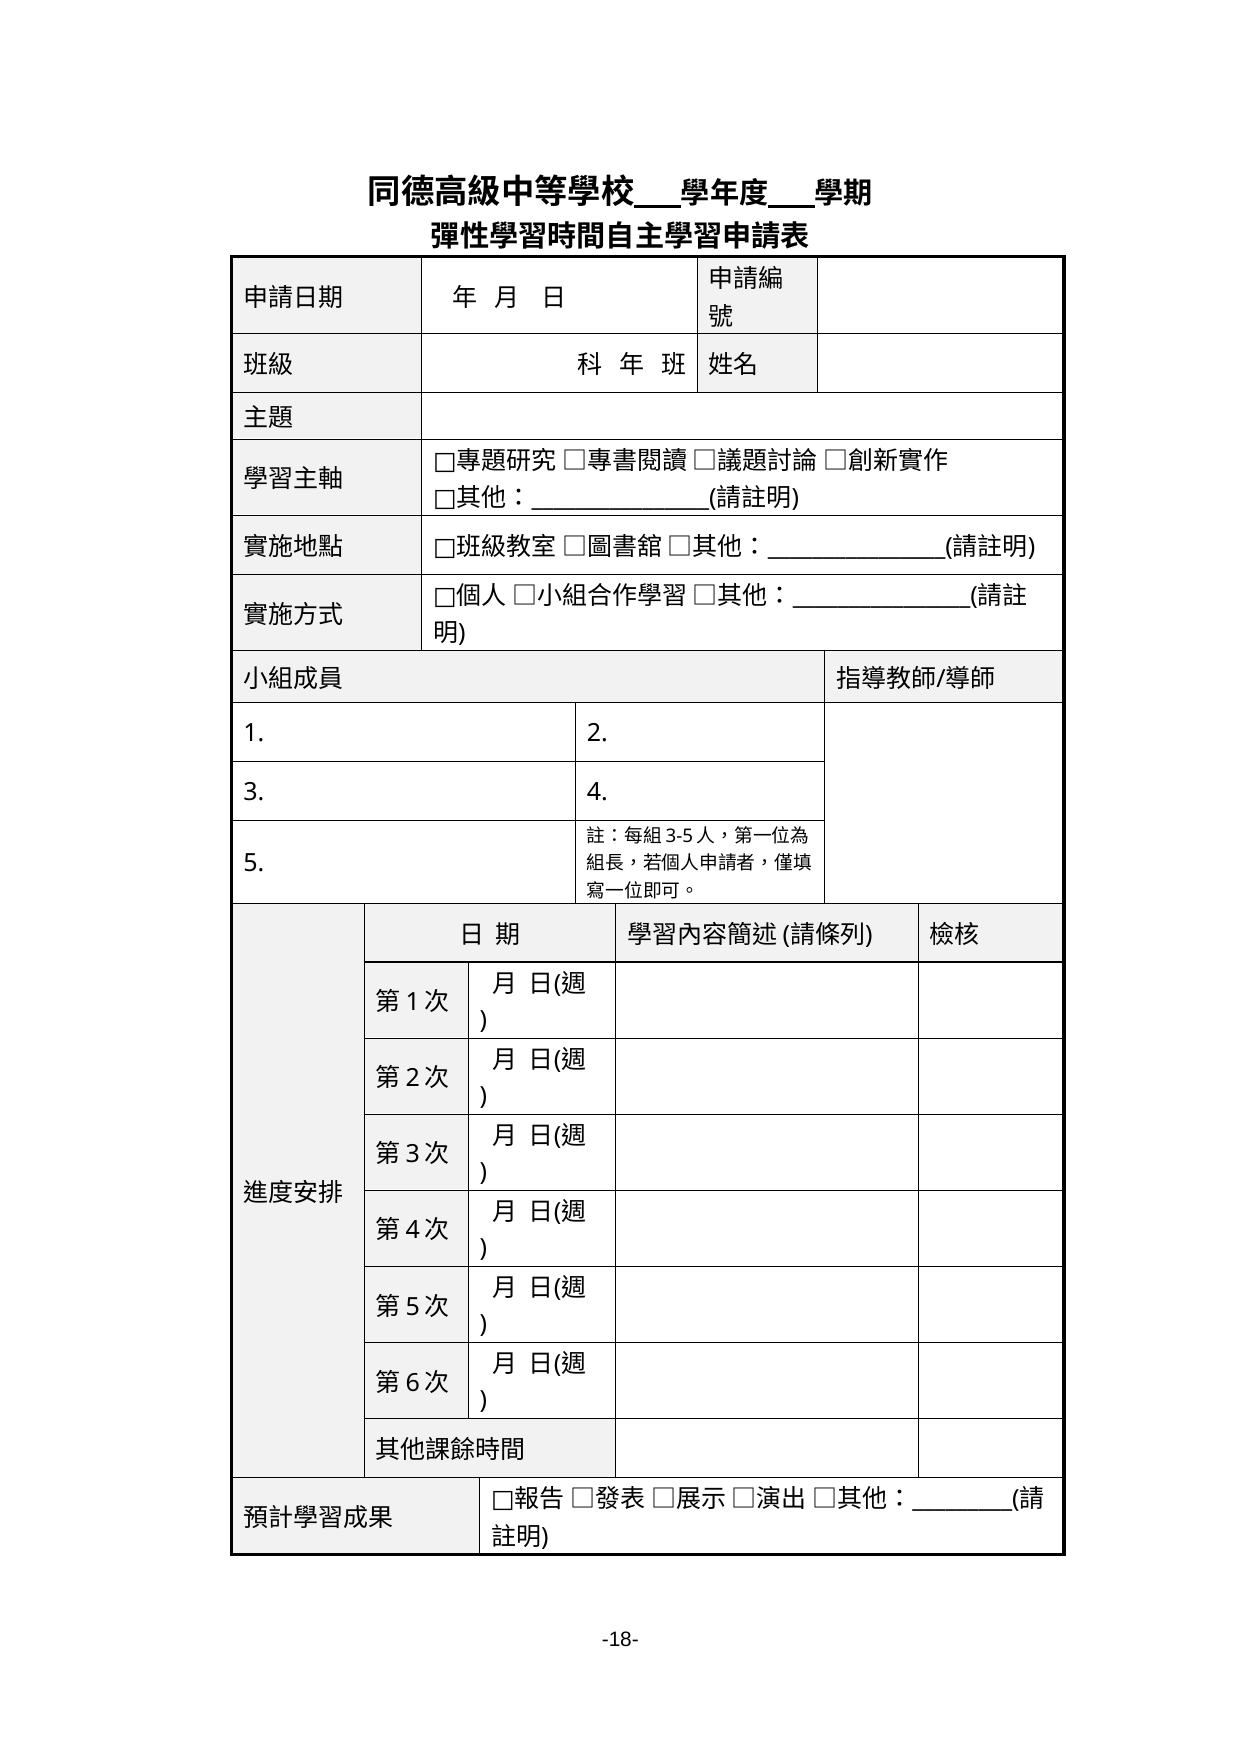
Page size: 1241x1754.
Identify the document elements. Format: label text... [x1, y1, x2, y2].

table_cell 4. [576, 762, 824, 820]
table_cell [616, 1343, 918, 1418]
table_cell 第1次 [365, 963, 468, 1037]
table_cell 月 日(週 ) [469, 963, 615, 1037]
table_cell [919, 1039, 1062, 1113]
table_cell □個人 □小組合作學習 □其他：________________(請註明) [422, 575, 1062, 650]
table_cell [422, 393, 1062, 438]
table_header 申請日期 [233, 258, 421, 333]
table_cell 日 期 [365, 904, 615, 961]
table_cell 月 日(週 ) [469, 1343, 615, 1418]
table_cell [616, 1039, 918, 1113]
table_cell 指導教師/導師 [825, 651, 1062, 702]
table_cell [919, 963, 1062, 1037]
table_cell 科 年 班 [422, 334, 697, 392]
table_cell [919, 1115, 1062, 1189]
table_cell 其他課餘時間 [365, 1419, 615, 1477]
table_cell 3. [233, 762, 575, 820]
table_cell 進度安排 [233, 904, 364, 1477]
table_cell 小組成員 [233, 651, 824, 702]
table_header [818, 258, 1062, 333]
table_cell [919, 1267, 1062, 1342]
table_cell [616, 1267, 918, 1342]
table_cell [919, 1191, 1062, 1266]
table_cell 月 日(週 ) [469, 1039, 615, 1113]
table_cell 姓名 [698, 334, 817, 392]
table_cell 第6次 [365, 1343, 468, 1418]
table_cell 第3次 [365, 1115, 468, 1189]
table_cell 月 日(週 ) [469, 1267, 615, 1342]
table_cell 檢核 [919, 904, 1062, 961]
table_cell 2. [576, 703, 824, 761]
table_cell 班級 [233, 334, 421, 392]
table_cell □班級教室 □圖書舘 □其他：________________(請註明) [422, 516, 1062, 574]
table_cell [616, 1115, 918, 1189]
table_cell 月 日(週 ) [469, 1191, 615, 1266]
table_cell 第2次 [365, 1039, 468, 1113]
table_cell 第4次 [365, 1191, 468, 1266]
table_cell 實施地點 [233, 516, 421, 574]
table_header 年 月 日 [422, 258, 697, 333]
table_cell [919, 1419, 1062, 1477]
table_cell 實施方式 [233, 575, 421, 650]
table_cell 學習內容簡述 (請條列) [616, 904, 918, 961]
table_cell □報告 □發表 □展示 □演出 □其他：_________(請註明) [480, 1478, 1062, 1553]
text 同德高級中等學校 學年度 學期 彈性學習時間自主學習申請表 [187, 164, 1053, 255]
table_cell [616, 1419, 918, 1477]
table_header 申請編號 [698, 258, 817, 333]
table_cell [616, 1191, 918, 1266]
table_cell [825, 703, 1062, 902]
table_cell 5. [233, 821, 575, 902]
table_cell 學習主軸 [233, 440, 421, 514]
table_cell 註：每組3-5人，第一位為組長，若個人申請者，僅填寫一位即可。 [576, 821, 824, 902]
table_cell 1. [233, 703, 575, 761]
table_cell [616, 963, 918, 1037]
table_cell 第5次 [365, 1267, 468, 1342]
table_cell □專題研究 □專書閱讀 □議題討論 □創新實作 □其他：________________(請註明) [422, 440, 1062, 514]
table_cell 月 日(週 ) [469, 1115, 615, 1189]
table_cell 預計學習成果 [233, 1478, 479, 1553]
table_cell [818, 334, 1062, 392]
table_cell [919, 1343, 1062, 1418]
table_cell 主題 [233, 393, 421, 438]
